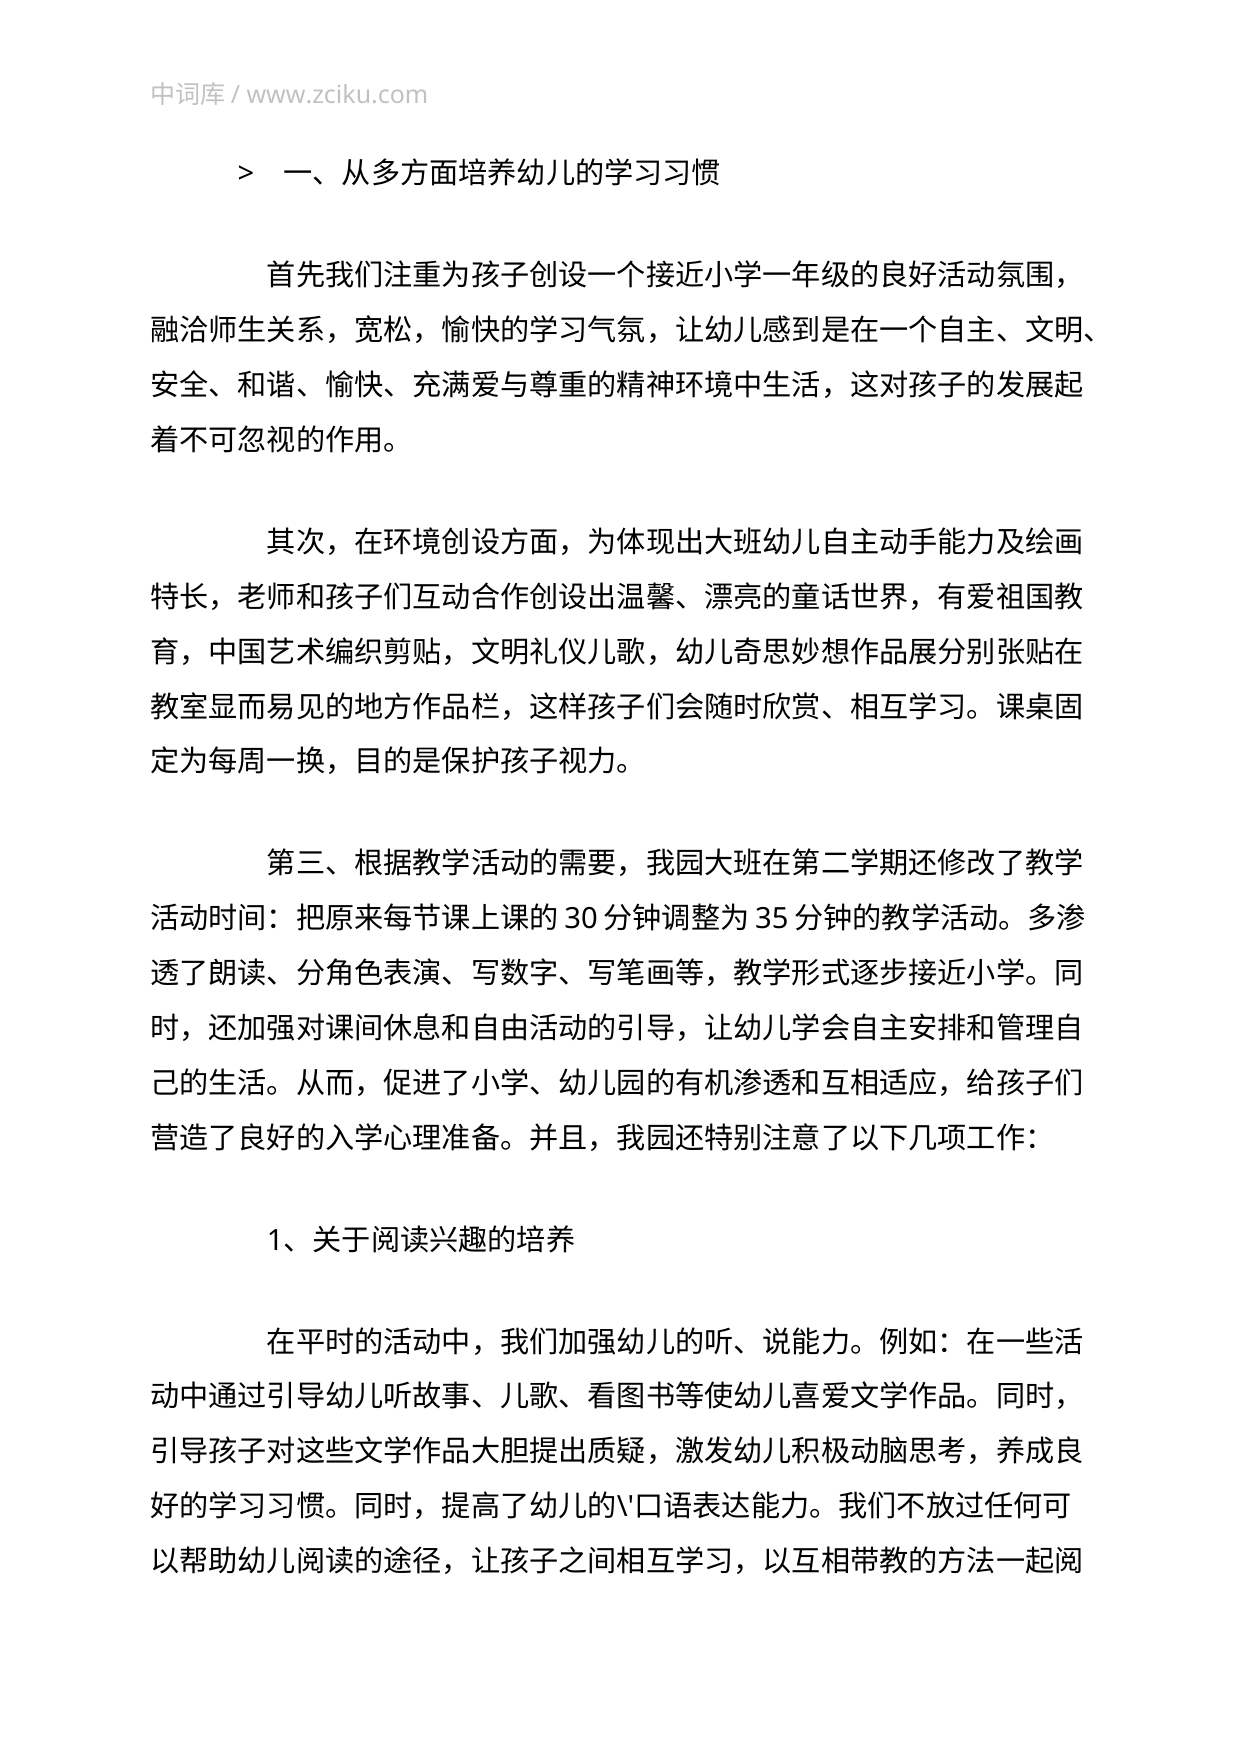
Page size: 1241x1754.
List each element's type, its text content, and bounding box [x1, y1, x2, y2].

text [150, 1318, 1090, 1580]
text 1、关于阅读兴趣的培养 [150, 1216, 1090, 1258]
text 第三、根据教学活动的需要，我园大班在第二学期还修改了教学活动时间：把原来每节课上课的30分钟调整为35分钟的教学活动。多渗透了朗读、分角色表演、写数字、写笔画等，教学形式逐步接近小学。同时，还加强对课间休息和自由活动的引导，让幼儿学会自主安排和管理自己的生活。从而，促进了小学、幼儿园的有机渗透和互相适应，给孩子们营造了良好的入学心理准备。并且，我园还特别注意了以下几项工作： [150, 840, 1090, 1157]
text 其次，在环境创设方面，为体现出大班幼儿自主动手能力及绘画特长，老师和孩子们互动合作创设出温馨、漂亮的童话世界，有爱祖国教育，中国艺术编织剪贴，文明礼仪儿歌，幼儿奇思妙想作品展分别张贴在教室显而易见的地方作品栏，这样孩子们会随时欣赏、相互学习。课桌固定为每周一换，目的是保护孩子视力。 [150, 518, 1090, 780]
text 首先我们注重为孩子创设一个接近小学一年级的良好活动氛围，融洽师生关系，宽松，愉快的学习气氛，让幼儿感到是在一个自主、文明、安全、和谐、愉快、充满爱与尊重的精神环境中生活，这对孩子的发展起着不可忽视的作用。 [150, 252, 1090, 459]
text > 一、从多方面培养幼儿的学习习惯 [150, 150, 1090, 192]
